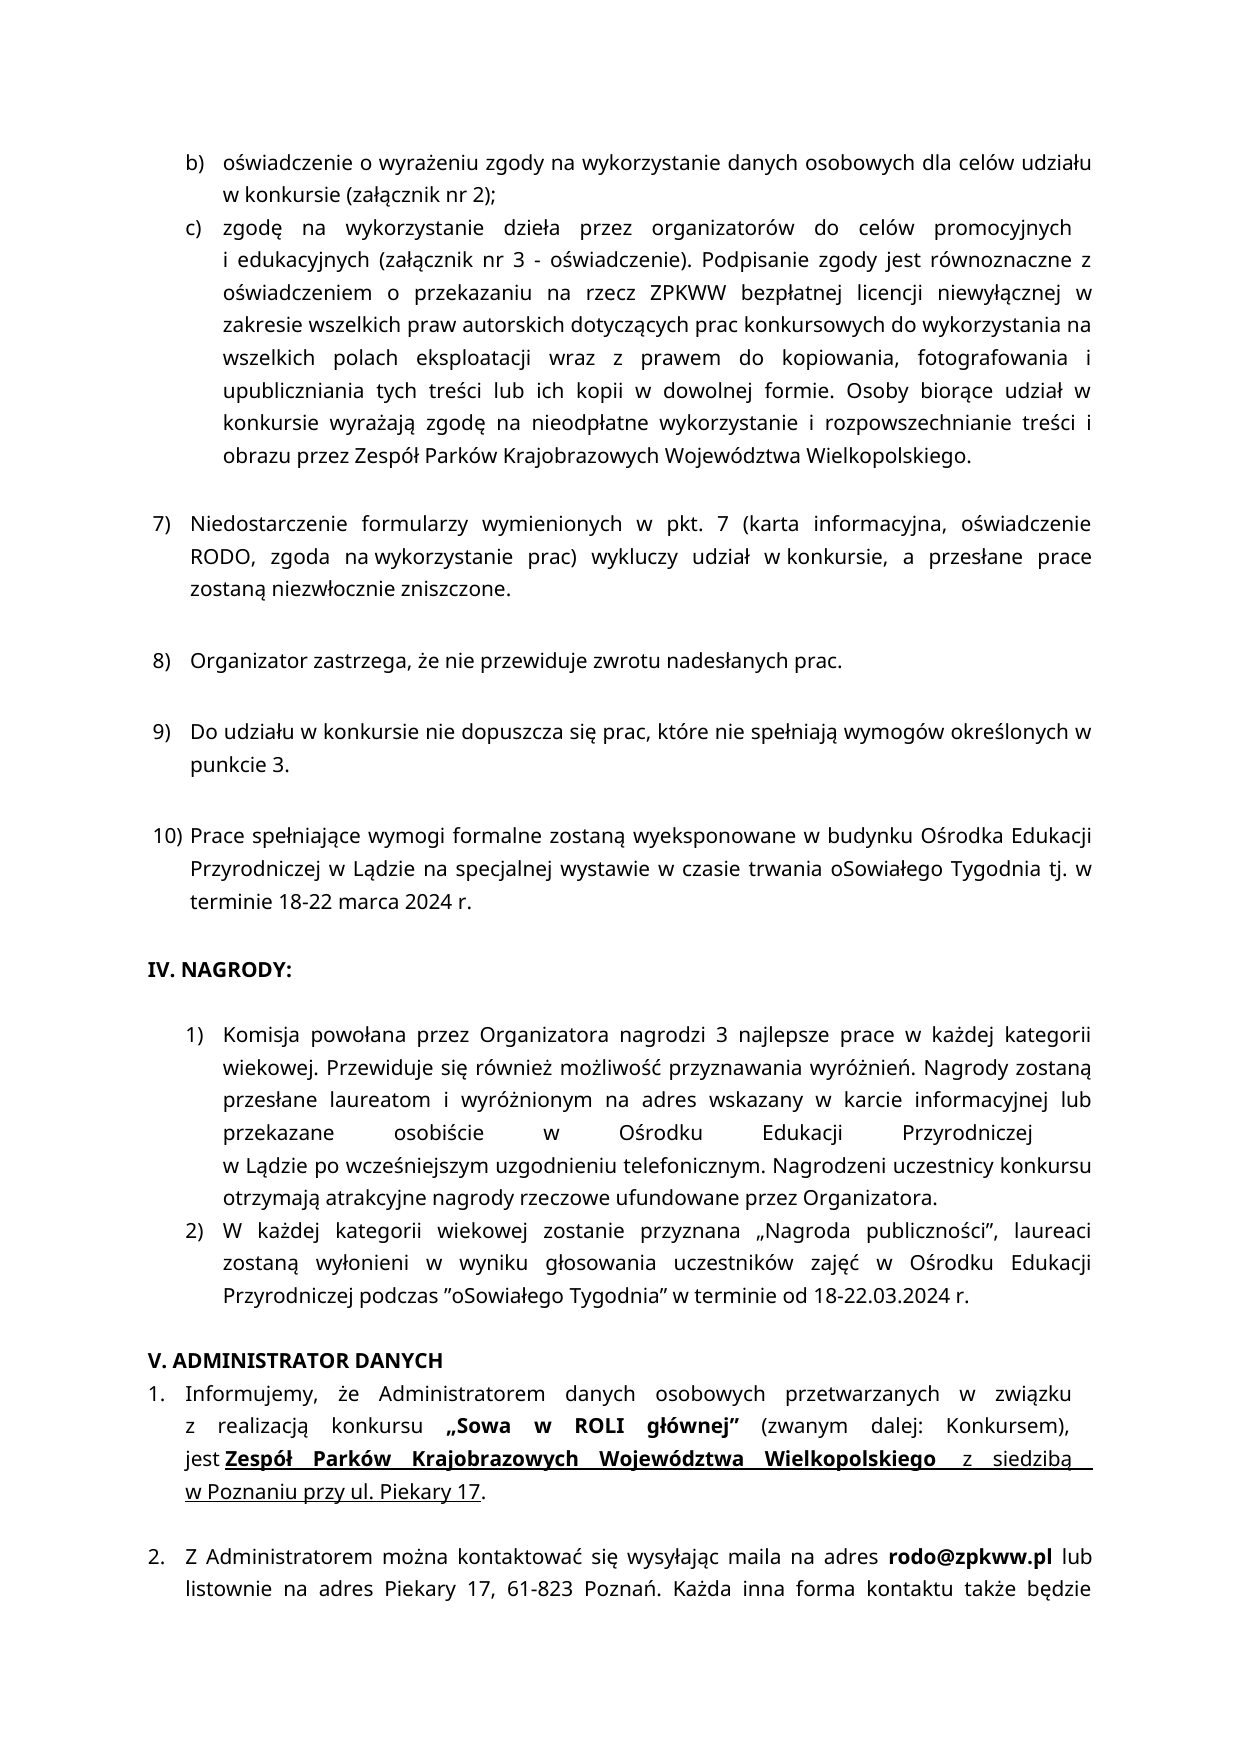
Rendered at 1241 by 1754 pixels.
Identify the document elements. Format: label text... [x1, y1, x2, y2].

list Informujemy, że Administratorem danych osobowych przetwarzanych w związku z realizacją konkursu „Sowa w ROLI głównej” (zwanym dalej: Konkursem), jest Zespół Parków Krajobrazowych Województwa Wielkopolskiego z siedzibą w Poznaniu przy ul. Piekary 17. [148, 1379, 1093, 1505]
list W każdej kategorii wiekowej zostanie przyznana „Nagroda publiczności”, laureaci zostaną wyłonieni w wyniku głosowania uczestników zajęć w Ośrodku Edukacji Przyrodniczej podczas ”oSowiałego Tygodnia” w terminie od 18-22.03.2024 r. [185, 1216, 1093, 1309]
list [148, 1542, 1093, 1603]
list Prace spełniające wymogi formalne zostaną wyeksponowane w budynku Ośrodka Edukacji Przyrodniczej w Lądzie na specjalnej wystawie w czasie trwania oSowiałego Tygodnia tj. w terminie 18-22 marca 2024 r. [152, 822, 1093, 915]
list Organizator zastrzega, że nie przewiduje zwrotu nadesłanych prac. [152, 646, 1093, 674]
list Niedostarczenie formularzy wymienionych w pkt. 7 (karta informacyjna, oświadczenie RODO, zgoda na wykorzystanie prac) wykluczy udział w konkursie, a przesłane prace zostaną niezwłocznie zniszczone. [152, 509, 1093, 603]
list oświadczenie o wyrażeniu zgody na wykorzystanie danych osobowych dla celów udziału w konkursie (załącznik nr 2); [185, 148, 1093, 209]
list Komisja powołana przez Organizatora nagrodzi 3 najlepsze prace w każdej kategorii wiekowej. Przewiduje się również możliwość przyznawania wyróżnień. Nagrody zostaną przesłane laureatom i wyróżnionym na adres wskazany w karcie informacyjnej lub przekazane osobiście w Ośrodku Edukacji Przyrodniczej w Lądzie po wcześniejszym uzgodnieniu telefonicznym. Nagrodzeni uczestnicy konkursu otrzymają atrakcyjne nagrody rzeczowe ufundowane przez Organizatora. [185, 1020, 1093, 1212]
list zgodę na wykorzystanie dzieła przez organizatorów do celów promocyjnych i edukacyjnych (załącznik nr 3 - oświadczenie). Podpisanie zgody jest równoznaczne z oświadczeniem o przekazaniu na rzecz ZPKWW bezpłatnej licencji niewyłącznej w zakresie wszelkich praw autorskich dotyczących prac konkursowych do wykorzystania na wszelkich polach eksploatacji wraz z prawem do kopiowania, fotografowania i upubliczniania tych treści lub ich kopii w dowolnej formie. Osoby biorące udział w konkursie wyrażają zgodę na nieodpłatne wykorzystanie i rozpowszechnianie treści i obrazu przez Zespół Parków Krajobrazowych Województwa Wielkopolskiego. [185, 213, 1093, 469]
text V. ADMINISTRATOR DANYCH [148, 1346, 1093, 1375]
list Do udziału w konkursie nie dopuszcza się prac, które nie spełniają wymogów określonych w punkcie 3. [152, 717, 1093, 778]
text IV. NAGRODY: [148, 955, 1093, 983]
